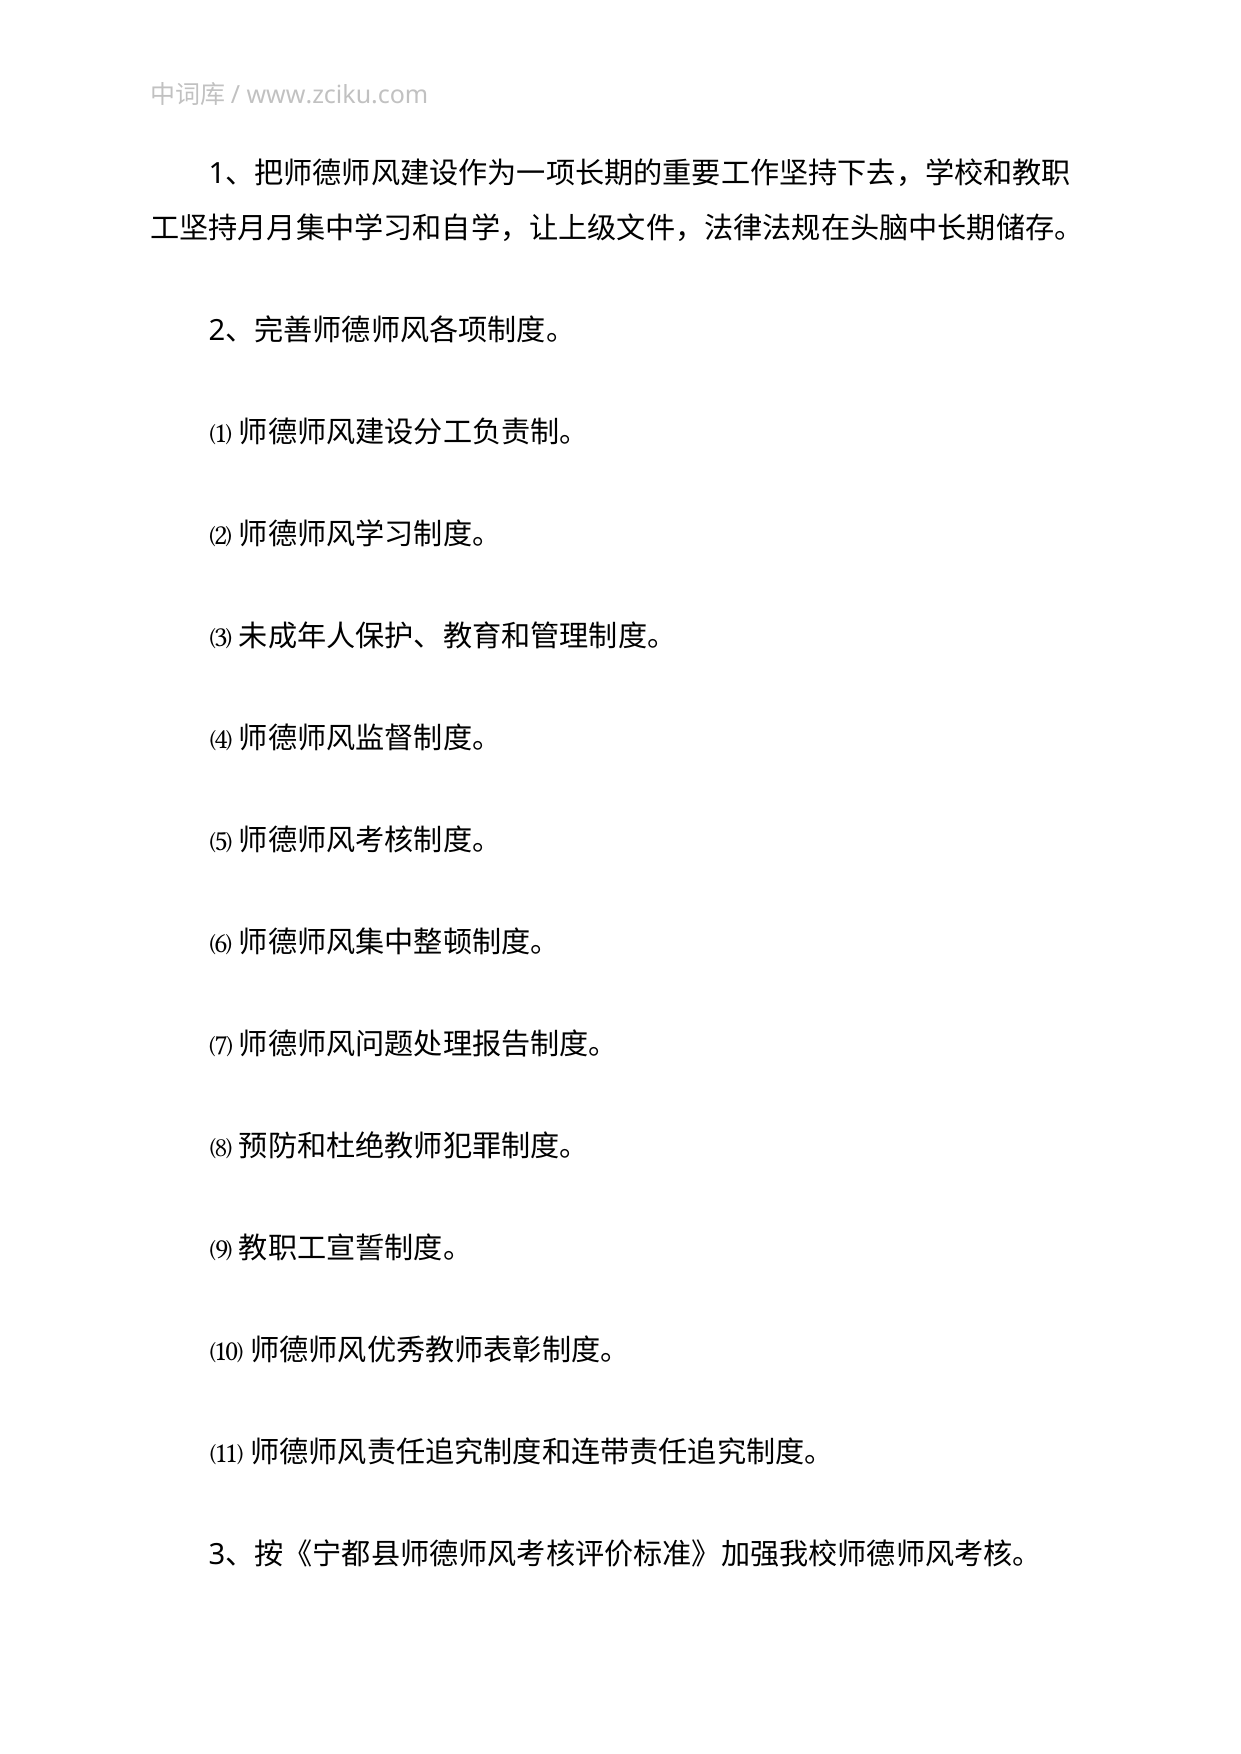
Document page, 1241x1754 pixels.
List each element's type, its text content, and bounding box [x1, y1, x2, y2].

text ⑵师德师风学习制度。 [150, 511, 1090, 553]
text ⑻预防和杜绝教师犯罪制度。 [150, 1123, 1090, 1165]
text ⑴师德师风建设分工负责制。 [150, 409, 1090, 451]
text ⑷师德师风监督制度。 [150, 715, 1090, 757]
text ⑺师德师风问题处理报告制度。 [150, 1021, 1090, 1063]
text ⑹师德师风集中整顿制度。 [150, 919, 1090, 961]
text ⑼教职工宣誓制度。 [150, 1224, 1090, 1267]
text 2、完善师德师风各项制度。 [150, 307, 1090, 349]
text 1、把师德师风建设作为一项长期的重要工作坚持下去，学校和教职工坚持月月集中学习和自学，让上级文件，法律法规在头脑中长期储存。 [150, 150, 1090, 247]
text ⑶未成年人保护、教育和管理制度。 [150, 613, 1090, 655]
text ⑽师德师风优秀教师表彰制度。 [150, 1327, 1090, 1369]
text ⑾师德师风责任追究制度和连带责任追究制度。 [150, 1428, 1090, 1471]
text 3、按《宁都县师德师风考核评价标准》加强我校师德师风考核。 [150, 1531, 1090, 1573]
text ⑸师德师风考核制度。 [150, 817, 1090, 859]
